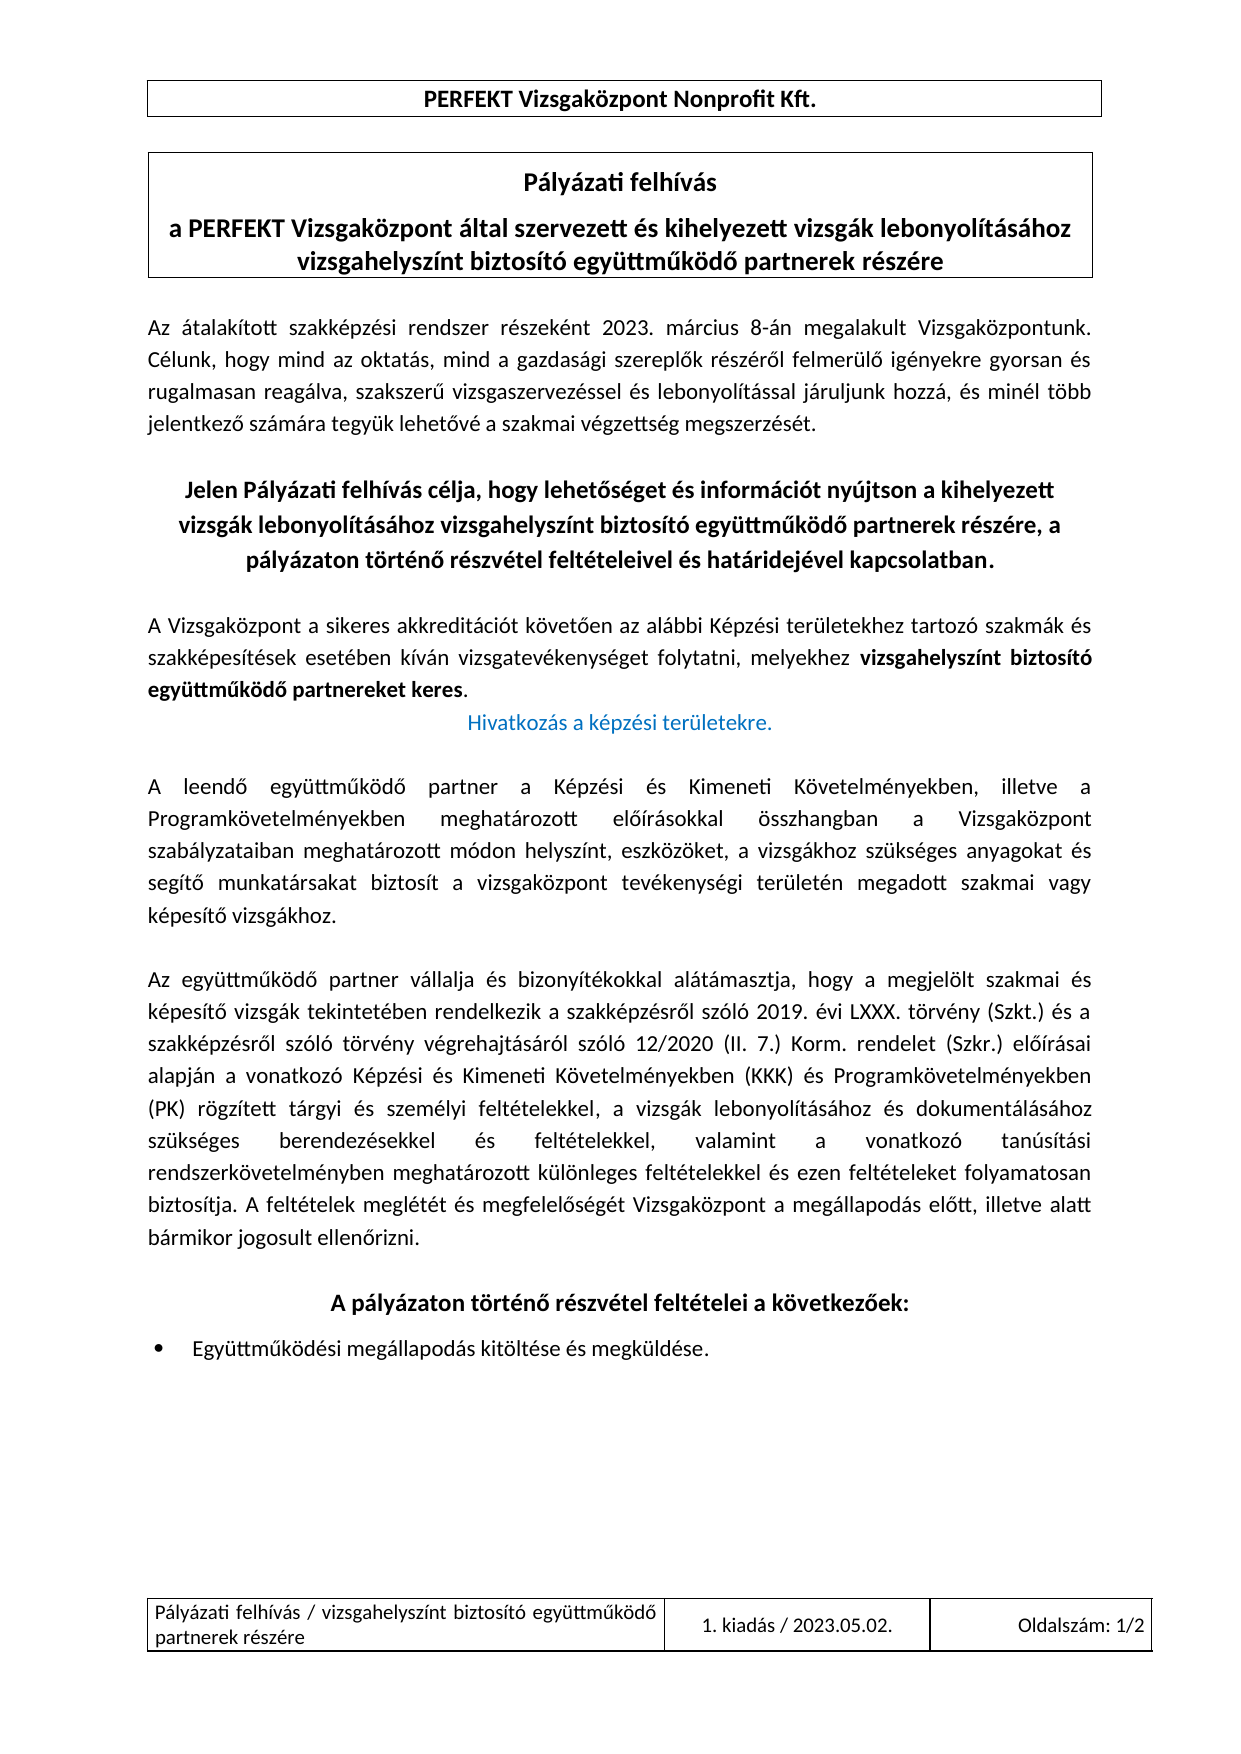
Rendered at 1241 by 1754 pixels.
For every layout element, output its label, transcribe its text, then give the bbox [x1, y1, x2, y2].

text Az átalakított szakképzési rendszer részeként 2023. március 8-án megalakult Vizsgaközpontunk. Célunk, hogy mind az oktatás, mind a gazdasági szereplők részéről felmerülő igényekre gyorsan és rugalmasan reagálva, szakszerű vizsgaszervezéssel és lebonyolítással járuljunk hozzá, és minél több jelentkező számára tegyük lehetővé a szakmai végzettség megszerzését. [148, 313, 1093, 437]
list Együttműködési megállapodás kitöltése és megküldése. [154, 1334, 1093, 1362]
table_header Pályázati felhívás a PERFEKT Vizsgaközpont által szervezett és kihelyezett vizsgák lebonyolításához vizsgahelyszínt biztosító együttműködő partnerek részére [149, 153, 1092, 277]
text A leendő együttműködő partner a Képzési és Kimeneti Követelményekben, illetve a Programkövetelményekben meghatározott előírásokkal összhangban a Vizsgaközpont szabályzataiban meghatározott módon helyszínt, eszközöket, a vizsgákhoz szükséges anyagokat és segítő munkatársakat biztosít a vizsgaközpont tevékenységi területén megadott szakmai vagy képesítő vizsgákhoz. [148, 772, 1093, 929]
text Hivatkozás a képzési területekre. [148, 708, 1093, 736]
text A Vizsgaközpont a sikeres akkreditációt követően az alábbi Képzési területekhez tartozó szakmák és szakképesítések esetében kíván vizsgatevékenységet folytatni, melyekhez vizsgahelyszínt biztosító együttműködő partnereket keres. [148, 611, 1093, 703]
text Az együttműködő partner vállalja és bizonyítékokkal alátámasztja, hogy a megjelölt szakmai és képesítő vizsgák tekintetében rendelkezik a szakképzésről szóló 2019. évi LXXX. törvény (Szkt.) és a szakképzésről szóló törvény végrehajtásáról szóló 12/2020 (II. 7.) Korm. rendelet (Szkr.) előírásai alapján a vonatkozó Képzési és Kimeneti Követelményekben (KKK) és Programkövetelményekben (PK) rögzített tárgyi és személyi feltételekkel, a vizsgák lebonyolításához és dokumentálásához szükséges berendezésekkel és feltételekkel, valamint a vonatkozó tanúsítási rendszerkövetelményben meghatározott különleges feltételekkel és ezen feltételeket folyamatosan biztosítja. A feltételek meglétét és megfelelőségét Vizsgaközpont a megállapodás előtt, illetve alatt bármikor jogosult ellenőrizni. [148, 965, 1093, 1251]
text A pályázaton történő részvétel feltételei a következőek: [148, 1287, 1093, 1317]
text Jelen Pályázati felhívás célja, hogy lehetőséget és információt nyújtson a kihelyezett vizsgák lebonyolításához vizsgahelyszínt biztosító együttműködő partnerek részére, a pályázaton történő részvétel feltételeivel és határidejével kapcsolatban. [148, 474, 1093, 574]
